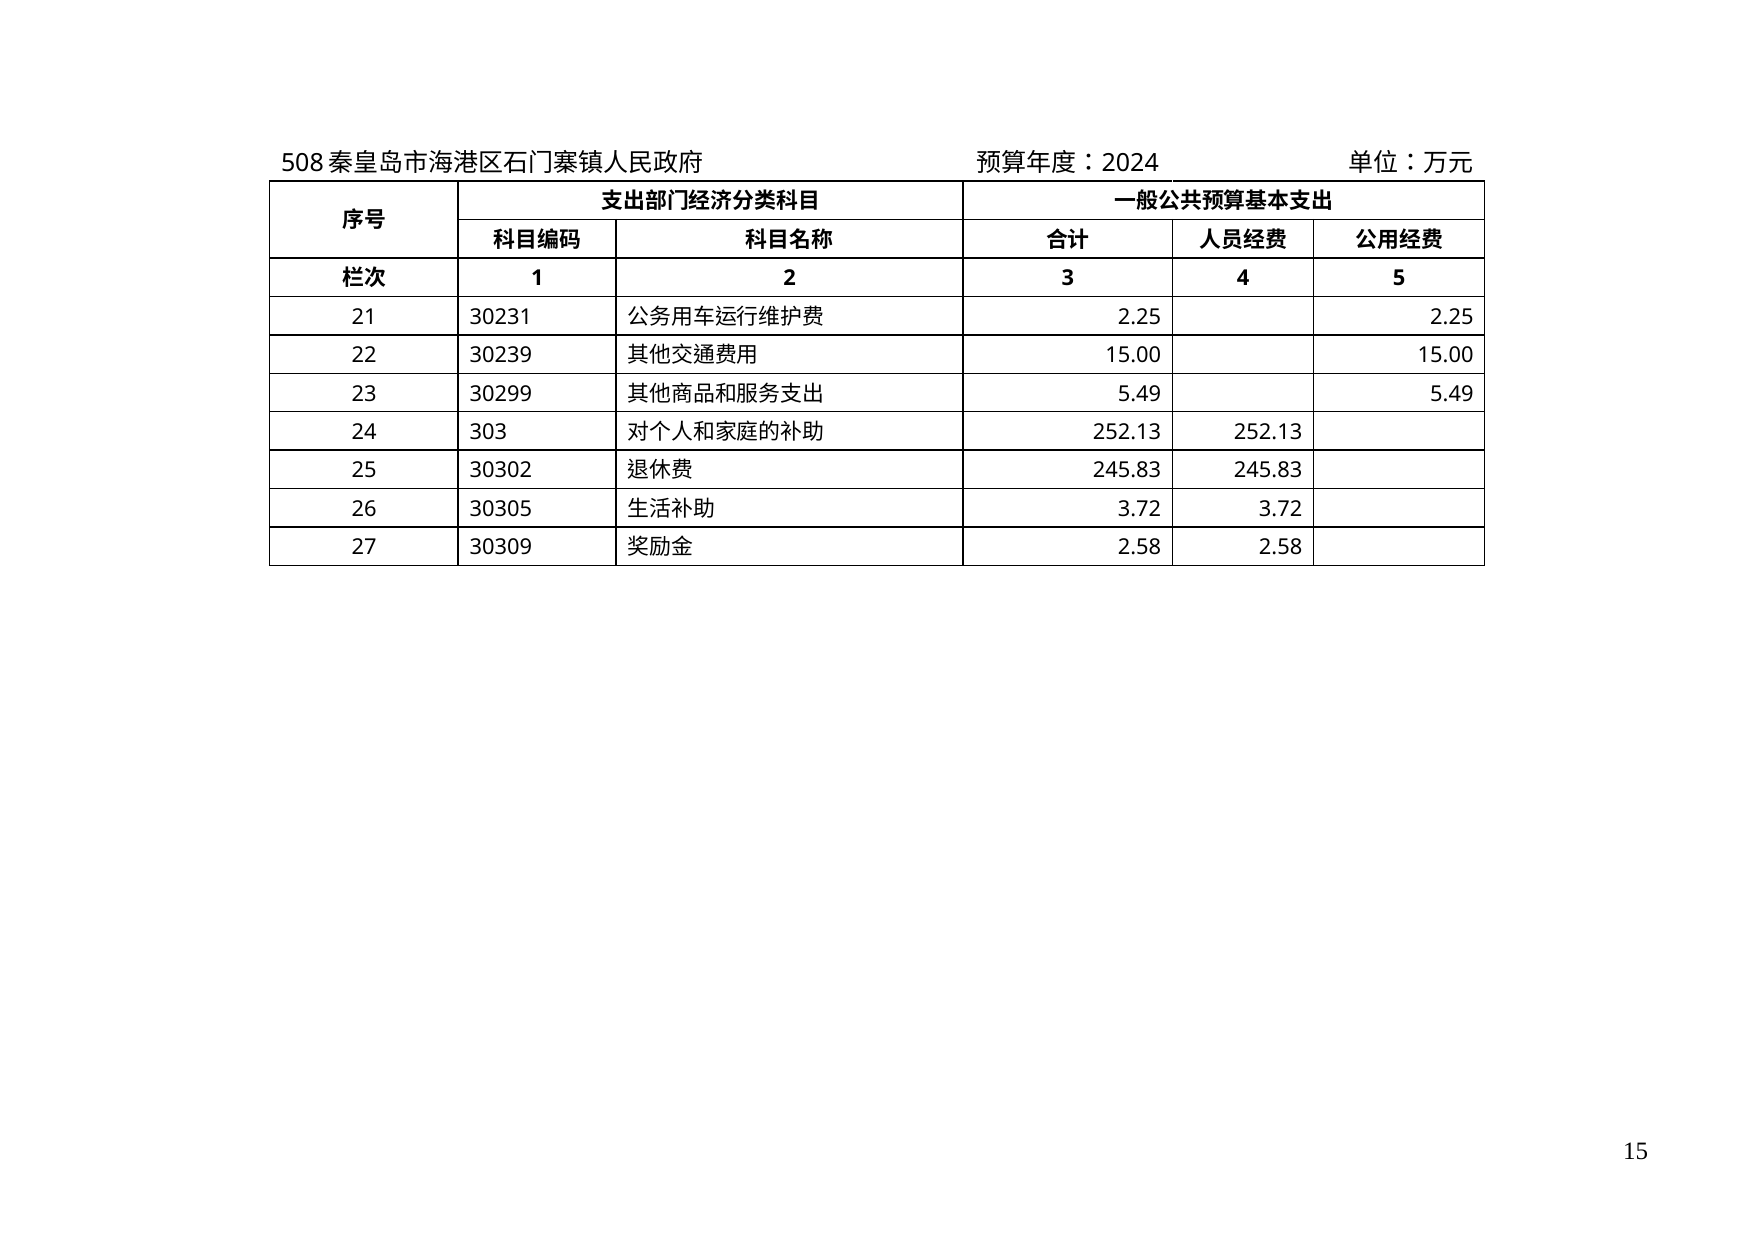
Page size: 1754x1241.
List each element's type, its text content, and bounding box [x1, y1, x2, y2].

table_cell 生活补助 [617, 489, 962, 526]
table_cell 2.58 [1173, 528, 1313, 564]
table_cell 2.58 [964, 528, 1172, 564]
table_cell 252.13 [964, 412, 1172, 449]
table_cell 公用经费 [1314, 220, 1484, 257]
table_cell 其他交通费用 [617, 336, 962, 372]
table_cell 245.83 [964, 451, 1172, 488]
table_cell 30309 [459, 528, 615, 564]
table_cell 5.49 [1314, 374, 1484, 411]
table_cell 支出部门经济分类科目 [459, 182, 962, 219]
table_cell 303 [459, 412, 615, 449]
table_cell 30239 [459, 336, 615, 372]
table_header 预算年度：2024 [964, 143, 1172, 180]
table_cell 245.83 [1173, 451, 1313, 488]
table_cell 27 [270, 528, 457, 564]
table_cell 26 [270, 489, 457, 526]
table_cell 252.13 [1173, 412, 1313, 449]
table_cell [1314, 451, 1484, 488]
table_cell 公务用车运行维护费 [617, 297, 962, 334]
table_cell 4 [1173, 259, 1313, 296]
table_cell 21 [270, 297, 457, 334]
table_cell 30302 [459, 451, 615, 488]
table_cell 对个人和家庭的补助 [617, 412, 962, 449]
table_cell 3.72 [964, 489, 1172, 526]
table_cell [1173, 297, 1313, 334]
table_cell 30305 [459, 489, 615, 526]
table_cell [1314, 412, 1484, 449]
table_cell 科目编码 [459, 220, 615, 257]
table_cell 15.00 [1314, 336, 1484, 372]
table_cell 其他商品和服务支出 [617, 374, 962, 411]
table_cell 退休费 [617, 451, 962, 488]
table_cell 3.72 [1173, 489, 1313, 526]
table_cell 1 [459, 259, 615, 296]
table_cell 25 [270, 451, 457, 488]
table_cell 23 [270, 374, 457, 411]
table_cell 24 [270, 412, 457, 449]
table_cell 3 [964, 259, 1172, 296]
table_cell [1314, 528, 1484, 564]
table_cell 2 [617, 259, 962, 296]
table_cell [1173, 336, 1313, 372]
table_header 单位：万元 [1173, 143, 1484, 180]
table_cell 5.49 [964, 374, 1172, 411]
table_cell 栏次 [270, 259, 457, 296]
table_cell [1314, 489, 1484, 526]
table_cell 合计 [964, 220, 1172, 257]
table_cell 22 [270, 336, 457, 372]
table_cell 2.25 [1314, 297, 1484, 334]
table_cell 30231 [459, 297, 615, 334]
table_cell 5 [1314, 259, 1484, 296]
table_cell 序号 [270, 182, 457, 257]
table_cell 2.25 [964, 297, 1172, 334]
table_cell 一般公共预算基本支出 [964, 182, 1484, 219]
table_header 508秦皇岛市海港区石门寨镇人民政府 [270, 143, 962, 180]
table_cell 15.00 [964, 336, 1172, 372]
table_cell 30299 [459, 374, 615, 411]
table_cell 人员经费 [1173, 220, 1313, 257]
table_cell [1173, 374, 1313, 411]
table_cell 科目名称 [617, 220, 962, 257]
table_cell 奖励金 [617, 528, 962, 564]
